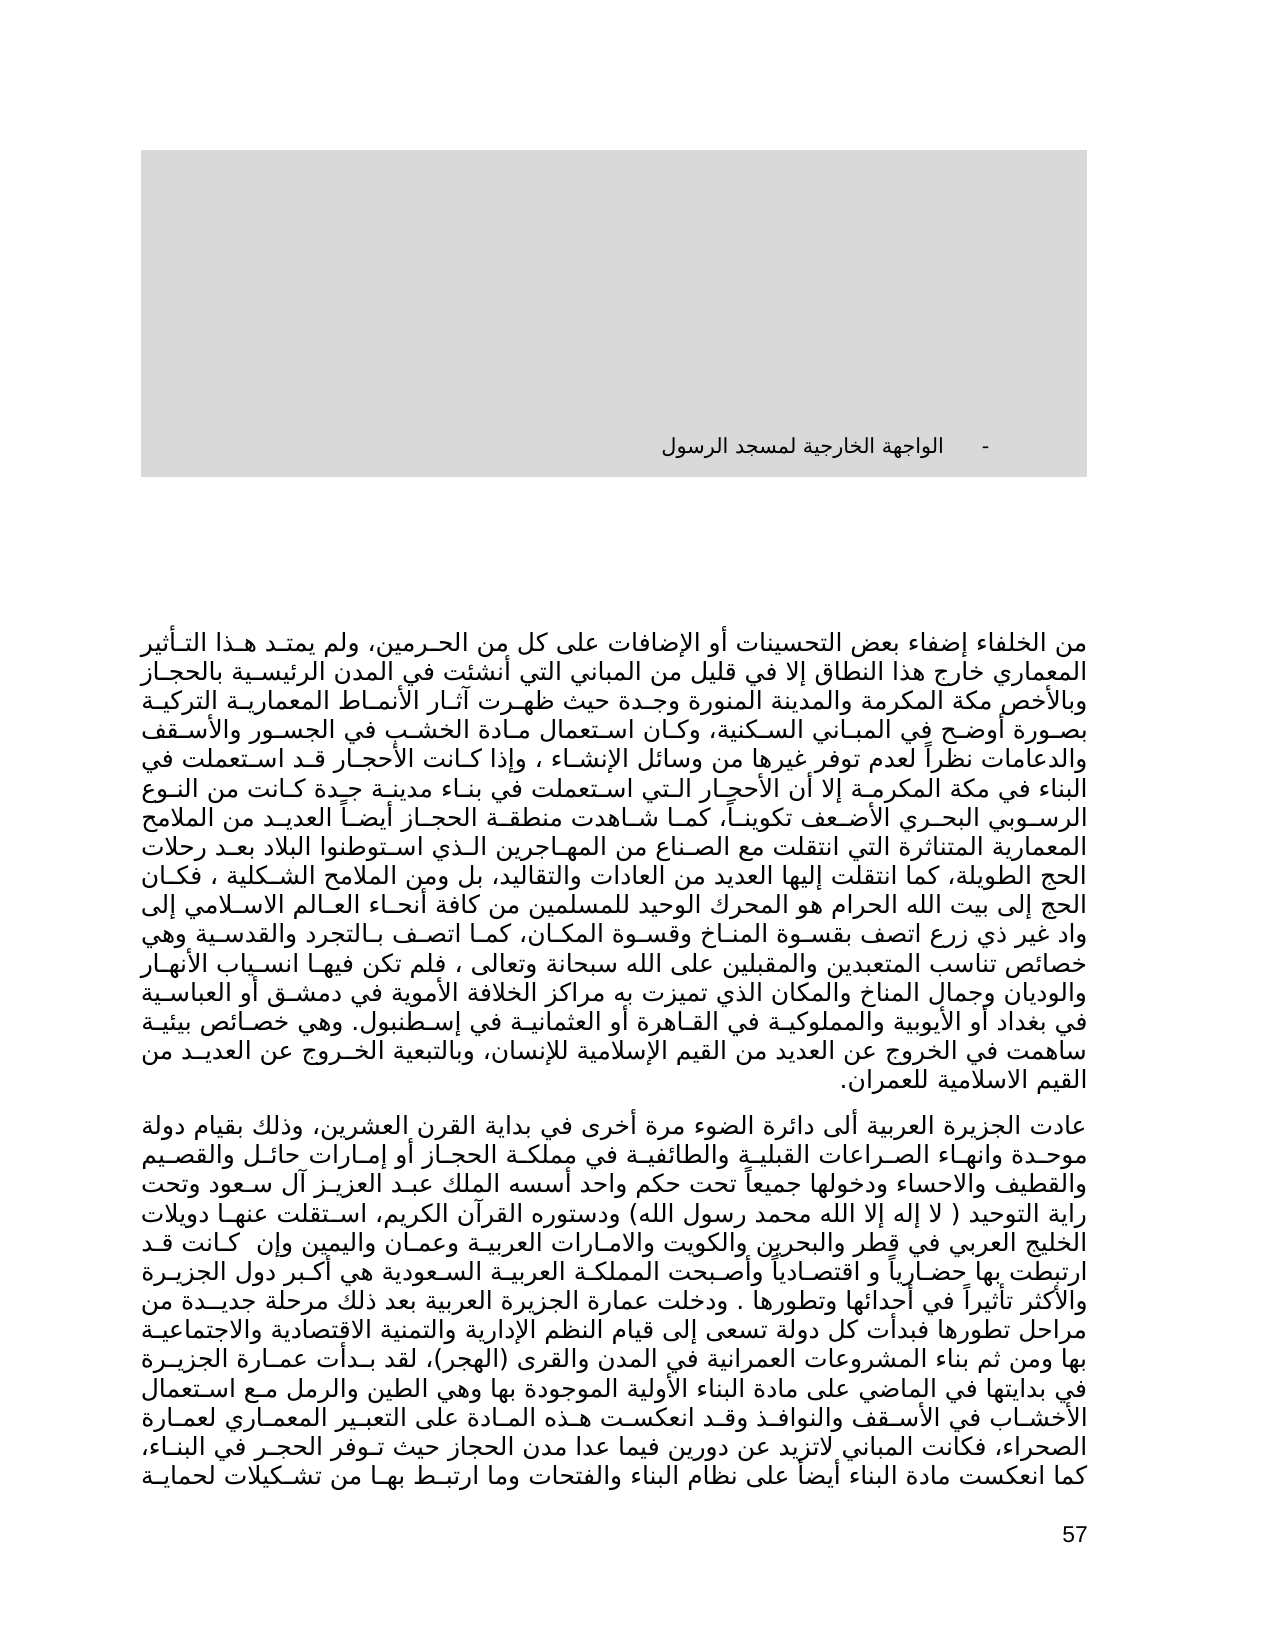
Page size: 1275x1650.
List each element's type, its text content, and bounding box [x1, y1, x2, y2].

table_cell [141, 150, 1087, 477]
text من الخلفاء إضفاء بعض التحسينات أو الإضافات على كل من الحرمين، ولم يمتد هذا التأثير المعماري خارج هذا النطاق إلا في قليل من المباني التي أنشئت في المدن الرئيسية بالحجاز وبالأخص مكة المكرمة والمدينة المنورة وجدة حيث ظهرت آثار الأنماط المعمارية التركية بصورة أوضح في المباني السكنية، وكان استعمال مادة الخشب في الجسور والأسقف والدعامات نظراً لعدم توفر غيرها من وسائل الإنشاء ، وإذا كانت الأحجار قد استعملت في البناء في مكة المكرمة إلا أن الأحجار التي استعملت في بناء مدينة جدة كانت من النوع الرسوبي البحري الأضعف تكويناً، كما شاهدت منطقة الحجاز أيضاً العديد من الملامح المعمارية المتناثرة التي انتقلت مع الصناع من المهاجرين الذي استوطنوا البلاد بعد رحلات الحج الطويلة، كما انتقلت إليها العديد من العادات والتقاليد، بل ومن الملامح الشكلية ، فكان الحج إلى بيت الله الحرام هو المحرك الوحيد للمسلمين من كافة أنحاء العالم الاسلامي إلى واد غير ذي زرع اتصف بقسوة المناخ وقسوة المكان، كما اتصف بالتجرد والقدسية وهي خصائص تناسب المتعبدين والمقبلين على الله سبحانة وتعالى ، فلم تكن فيها انسياب الأنهار والوديان وجمال المناخ والمكان الذي تميزت به مراكز الخلافة الأموية في دمشق أو العباسية في بغداد أو الأيوبية والمملوكية في القاهرة أو العثمانية في إسطنبول. وهي خصائص بيئية ساهمت في الخروج عن العديد من القيم الإسلامية للإنسان، وبالتبعية الخروج عن العديد من القيم الاسلامية للعمران. [141, 628, 1087, 1095]
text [141, 1111, 1087, 1491]
